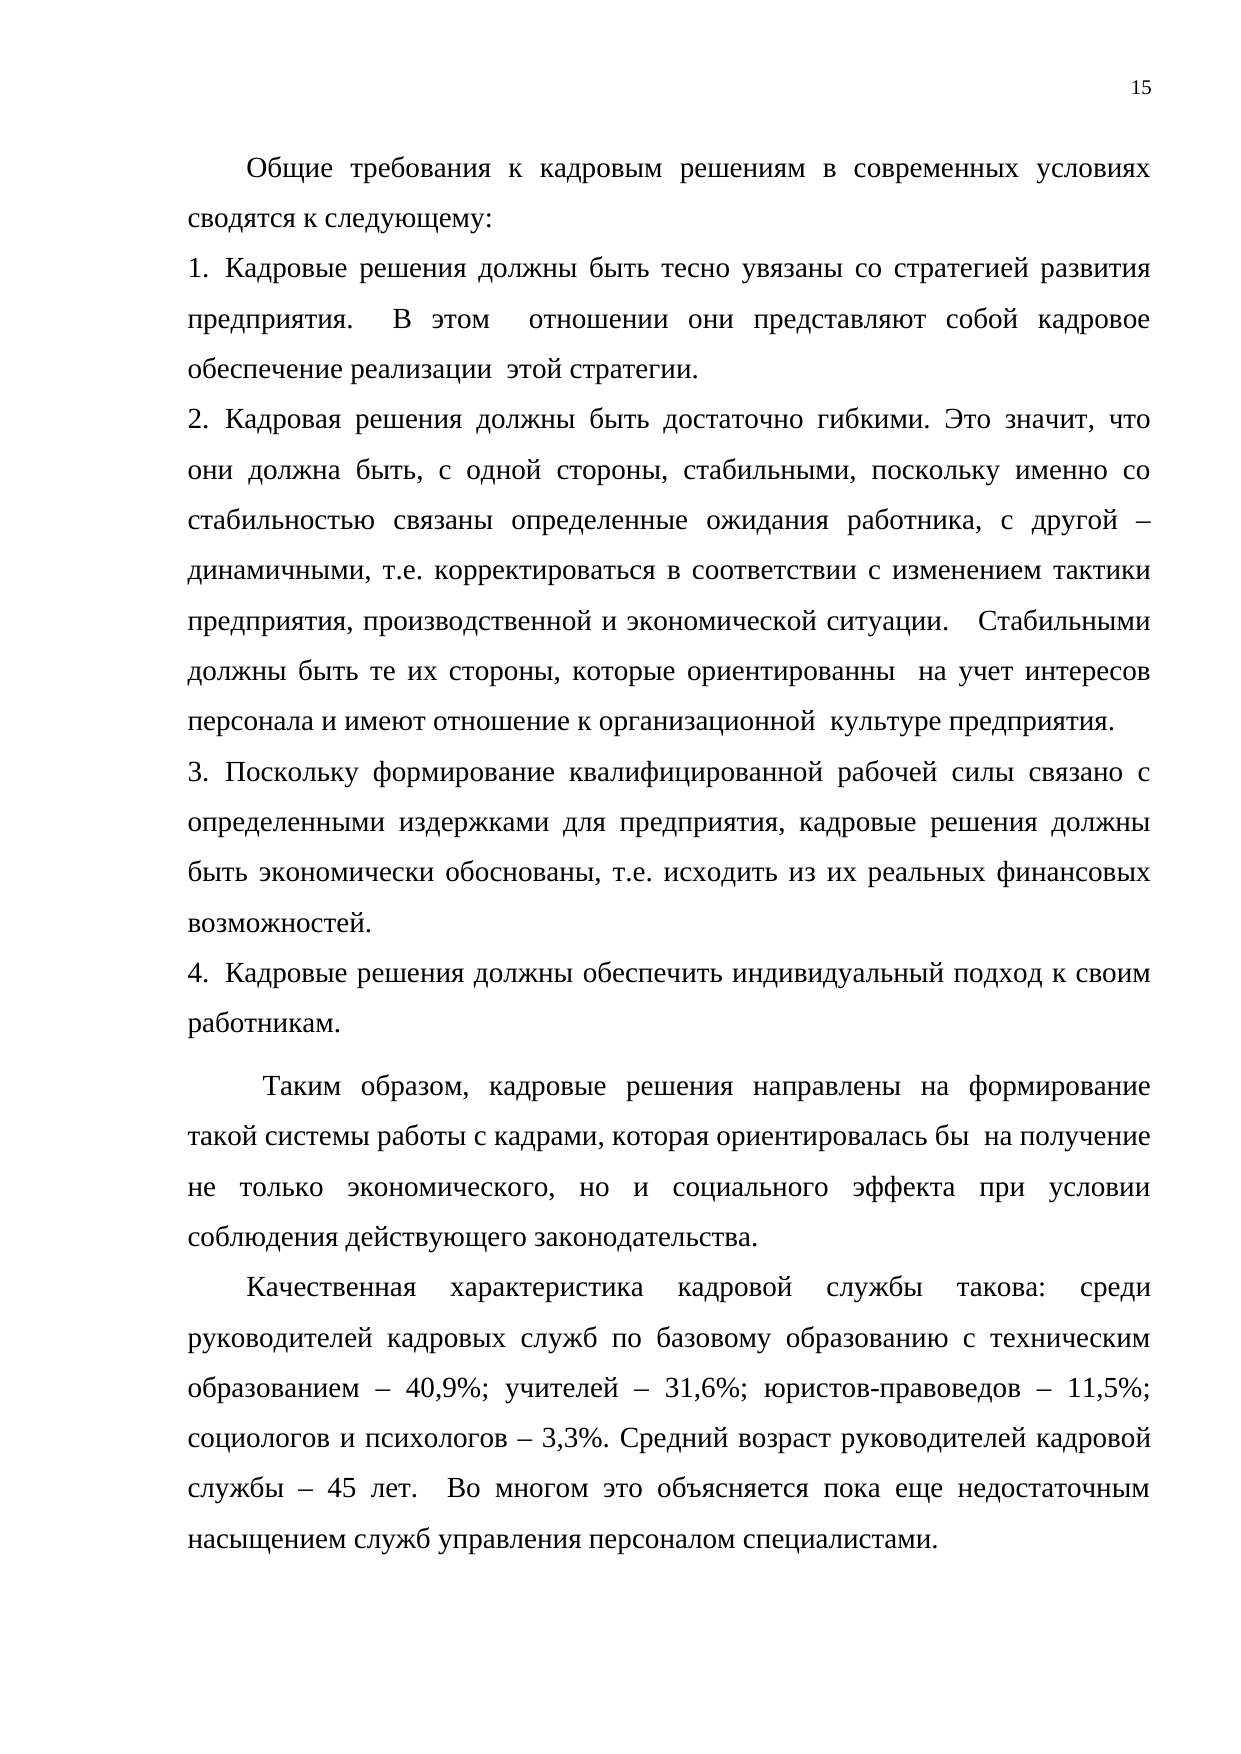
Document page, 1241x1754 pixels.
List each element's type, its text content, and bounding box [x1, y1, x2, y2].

list Кадровые решения должны быть тесно увязаны со стратегией развития предприятия. В этом отношении они представляют собой кадровое обеспечение реализации этой стратегии. [187, 251, 1152, 385]
list Кадровая решения должны быть достаточно гибкими. Это значит, что они должна быть, с одной стороны, стабильными, поскольку именно со стабильностью связаны определенные ожидания работника, с другой – динамичными, т.е. корректироваться в соответствии с изменением тактики предприятия, производственной и экономической ситуации. Стабильными должны быть те их стороны, которые ориентированны на учет интересов персонала и имеют отношение к организационной культуре предприятия. [187, 402, 1152, 737]
text Общие требования к кадровым решениям в современных условиях сводятся к следующему: [187, 150, 1152, 234]
list Поскольку формирование квалифицированной рабочей силы связано с определенными издержками для предприятия, кадровые решения должны быть экономически обоснованы, т.е. исходить из их реальных финансовых возможностей. [187, 754, 1152, 938]
text Качественная характеристика кадровой службы такова: среди руководителей кадровых служб по базовому образованию с техническим образованием – 40,9%; учителей – 31,6%; юристов-правоведов – 11,5%; социологов и психологов – 3,3%. Средний возраст руководителей кадровой службы – 45 лет. Во многом это объясняется пока еще недостаточным насыщением служб управления персоналом специалистами. [187, 1269, 1152, 1554]
text Таким образом, кадровые решения направлены на формирование такой системы работы с кадрами, которая ориентировалась бы на получение не только экономического, но и социального эффекта при условии соблюдения действующего законодательства. [187, 1068, 1152, 1253]
list Кадровые решения должны обеспечить индивидуальный подход к своим работникам. [187, 955, 1152, 1039]
